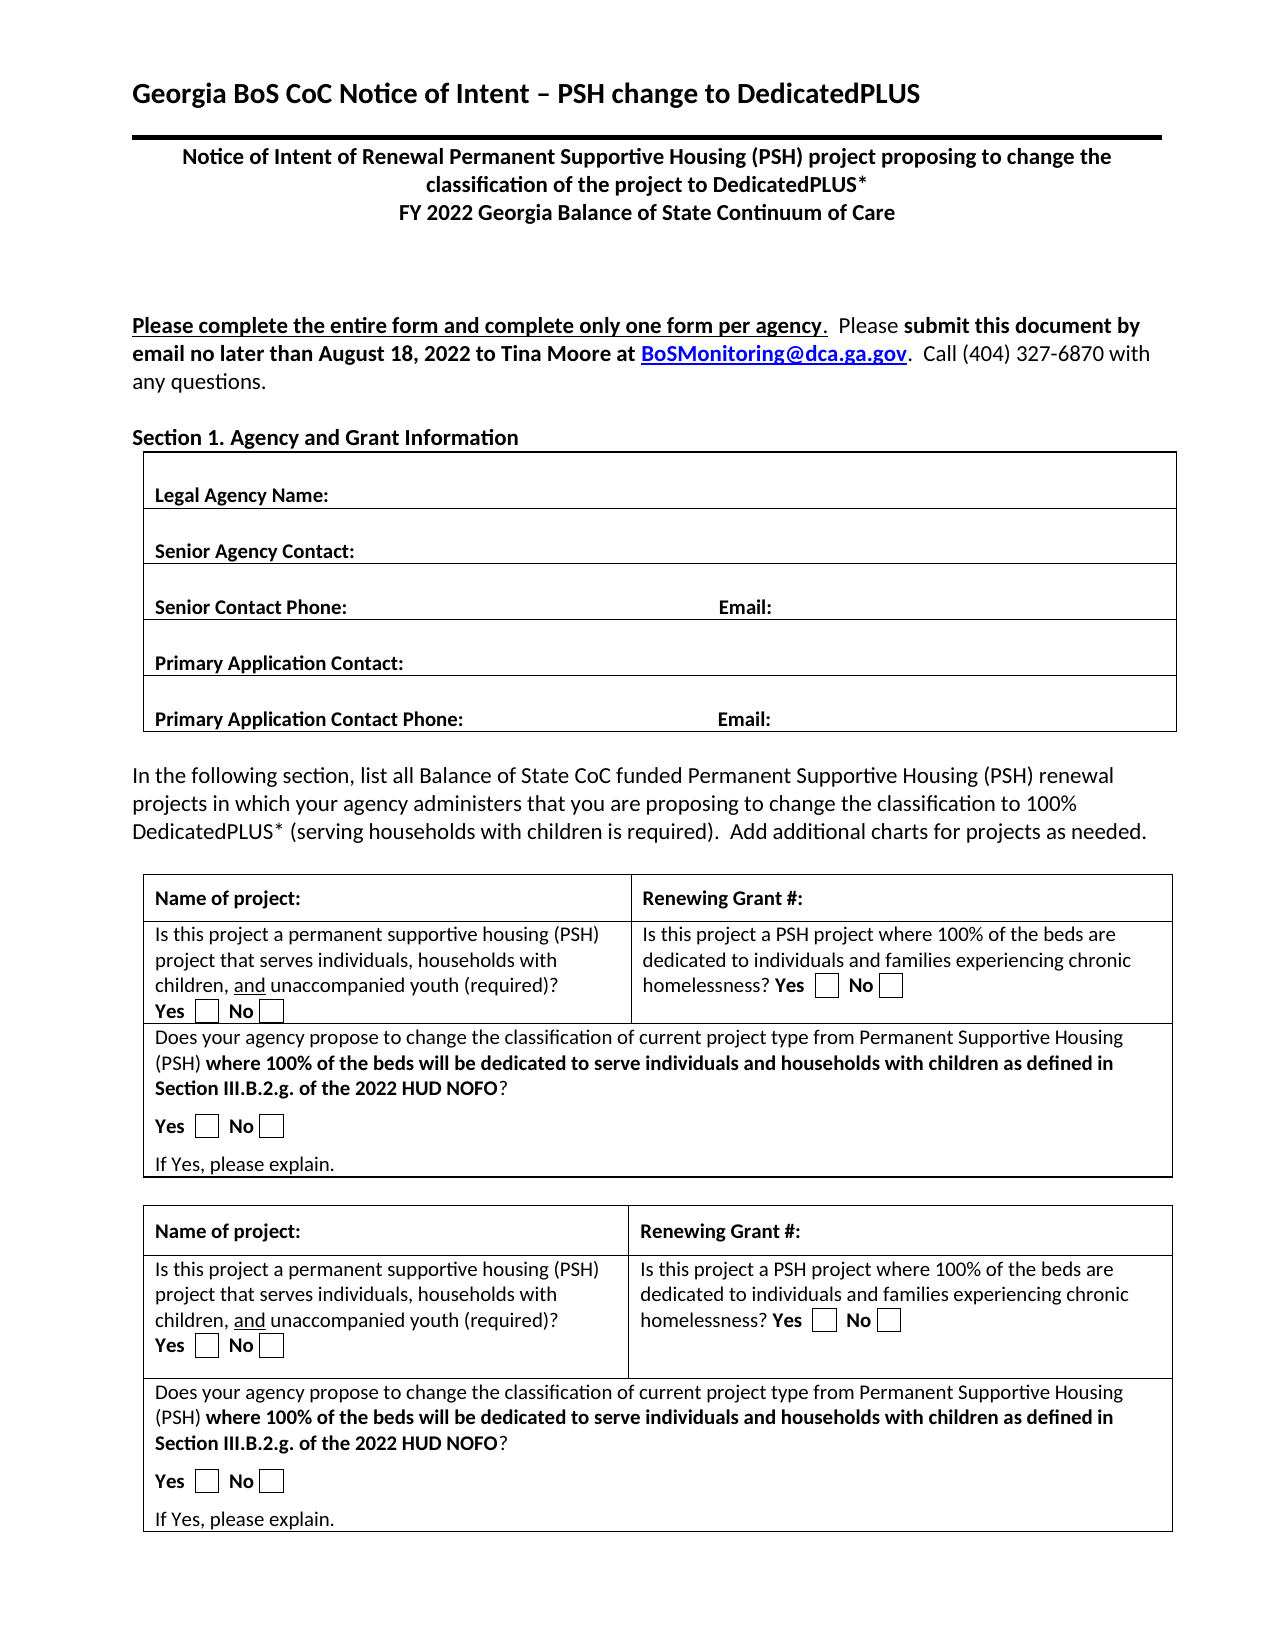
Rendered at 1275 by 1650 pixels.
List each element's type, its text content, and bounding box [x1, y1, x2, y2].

text In the following section, list all Balance of State CoC funded Permanent Supportive Housing (PSH) renewal projects in which your agency administers that you are proposing to change the classification to 100% DedicatedPLUS* (serving households with children is required). Add additional charts for projects as needed. [132, 761, 1162, 845]
table_header Renewing Grant #: [632, 875, 1172, 921]
table_cell Primary Application Contact: [144, 620, 1176, 675]
title FY 2022 Georgia Balance of State Continuum of Care [132, 198, 1162, 226]
table_cell Is this project a permanent supportive housing (PSH) project that serves individuals, households with children, and unaccompanied youth (required)? Yes No [144, 1256, 628, 1378]
table_cell Is this project a permanent supportive housing (PSH) project that serves individuals, households with children, and unaccompanied youth (required)? Yes No [144, 922, 631, 1023]
table_header Name of project: [144, 1206, 628, 1255]
table_cell Does your agency propose to change the classification of current project type from Permanent Supportive Housing (PSH) where 100% of the beds will be dedicated to serve individuals and households with children as defined in Section III.B.2.g. of the 2022 HUD NOFO? Yes No If Yes, please explain. [144, 1379, 1172, 1531]
table_header Legal Agency Name: [144, 453, 1176, 507]
table_header Renewing Grant #: [629, 1206, 1172, 1255]
table_cell Is this project a PSH project where 100% of the beds are dedicated to individuals and families experiencing chronic homelessness? Yes No [629, 1256, 1172, 1378]
table_cell Senior Contact Phone: Email: [144, 564, 1176, 619]
table_cell Primary Application Contact Phone: Email: [144, 676, 1176, 731]
table_header Name of project: [144, 875, 631, 921]
title Notice of Intent of Renewal Permanent Supportive Housing (PSH) project proposing to change the classification of the project to DedicatedPLUS* [132, 140, 1162, 198]
table_cell Does your agency propose to change the classification of current project type from Permanent Supportive Housing (PSH) where 100% of the beds will be dedicated to serve individuals and households with children as defined in Section III.B.2.g. of the 2022 HUD NOFO? Yes No If Yes, please explain. [144, 1024, 1172, 1176]
text Section 1. Agency and Grant Information [132, 423, 1162, 451]
text Please complete the entire form and complete only one form per agency. Please submit this document by email no later than August 18, 2022 to Tina Moore at BoSMonitoring@dca.ga.gov. Call (404) 327-6870 with any questions. [132, 311, 1162, 395]
table_cell Senior Agency Contact: [144, 509, 1176, 563]
table_cell Is this project a PSH project where 100% of the beds are dedicated to individuals and families experiencing chronic homelessness? Yes No [632, 922, 1172, 1023]
